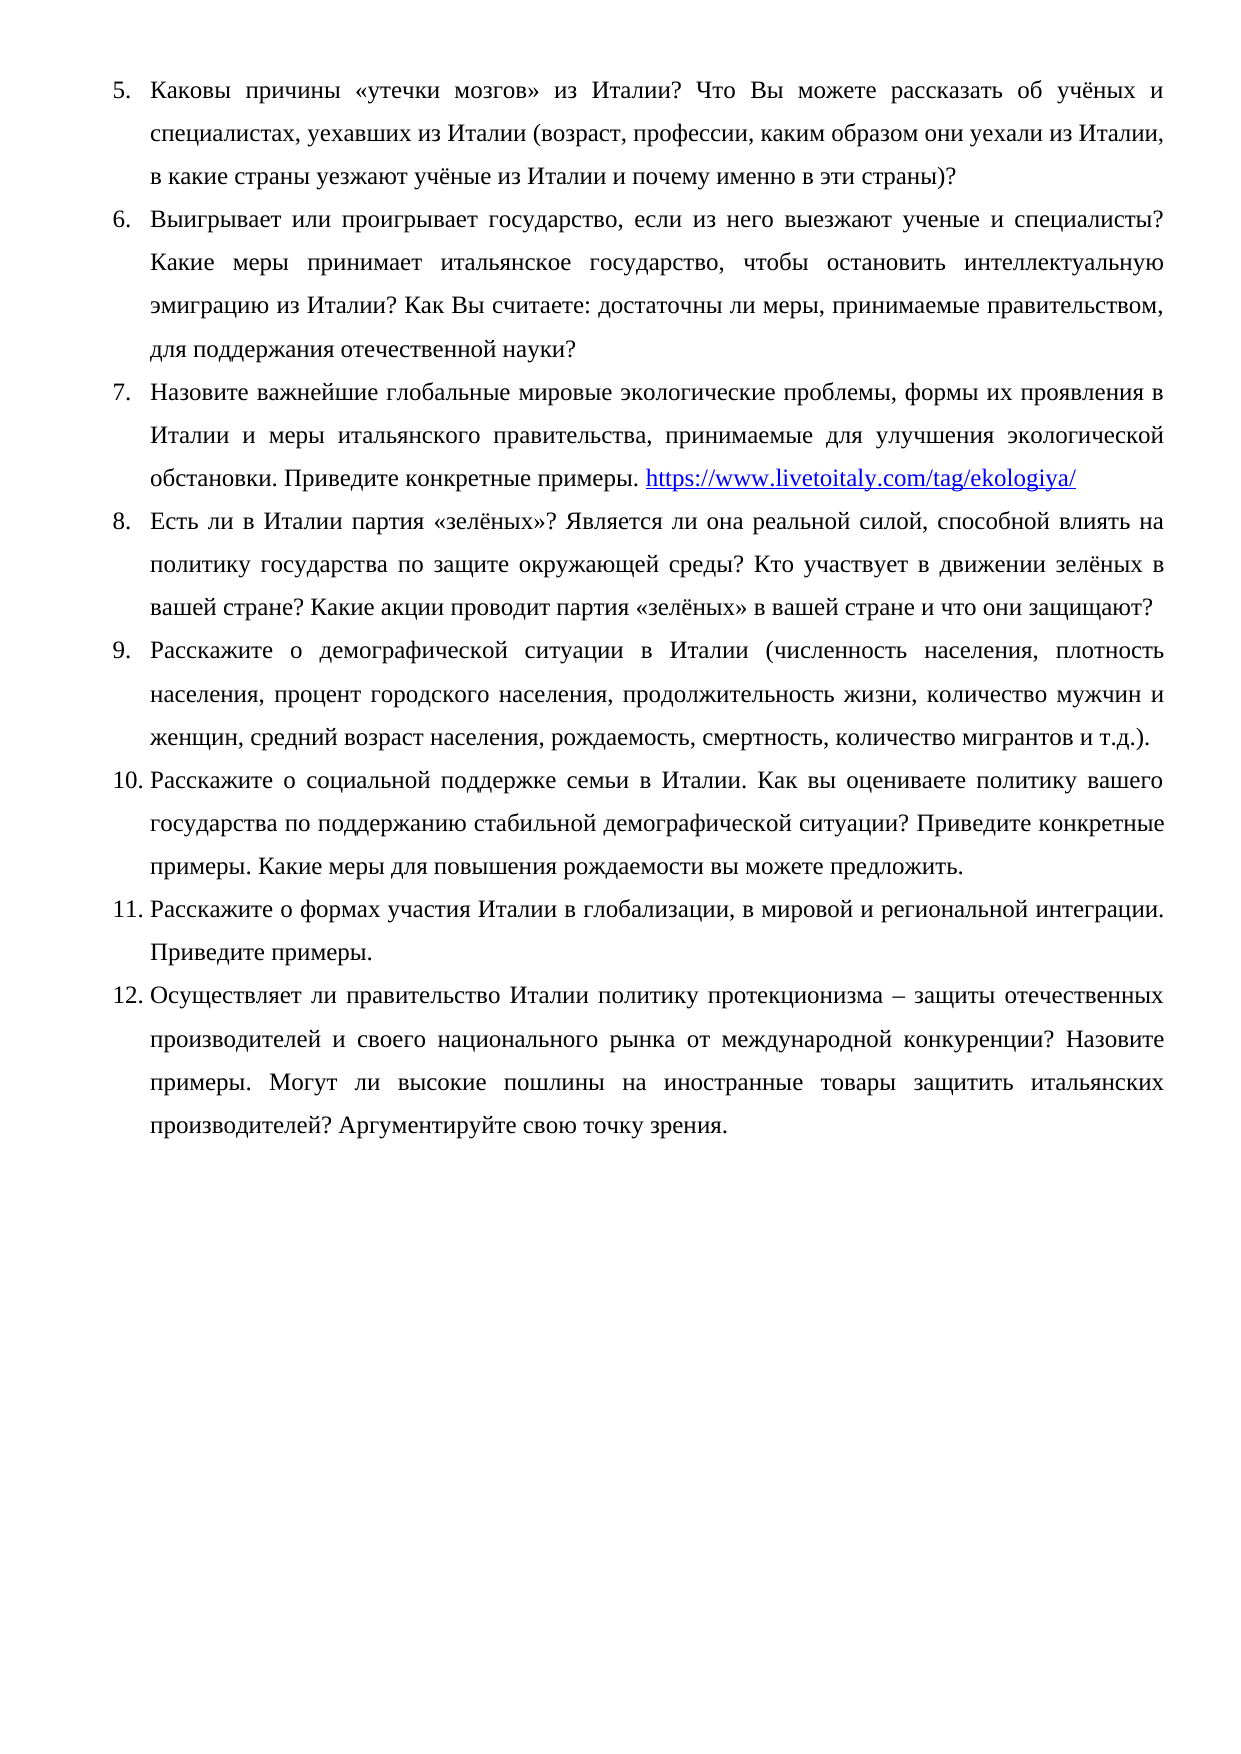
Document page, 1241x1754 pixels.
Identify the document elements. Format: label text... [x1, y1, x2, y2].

list Расскажите о социальной поддержке семьи в Италии. Как вы оцениваете политику вашего государства по поддержанию стабильной демографической ситуации? Приведите конкретные примеры. Какие меры для повышения рождаемости вы можете предложить. [112, 765, 1165, 880]
list Назовите важнейшие глобальные мировые экологические проблемы, формы их проявления в Италии и меры итальянского правительства, принимаемые для улучшения экологической обстановки. Приведите конкретные примеры. https://www.livetoitaly.com/tag/ekologiya/ [112, 377, 1165, 492]
list Выигрывает или проигрывает государство, если из него выезжают ученые и специалисты? Какие меры принимает итальянское государство, чтобы остановить интеллектуальную эмиграцию из Италии? Как Вы считаете: достаточны ли меры, принимаемые правительством, для поддержания отечественной науки? [112, 204, 1165, 362]
list Осуществляет ли правительство Италии политику протекционизма – защиты отечественных производителей и своего национального рынка от международной конкуренции? Назовите примеры. Могут ли высокие пошлины на иностранные товары защитить итальянских производителей? Аргументируйте свою точку зрения. [112, 981, 1165, 1139]
list Есть ли в Италии партия «зелёных»? Является ли она реальной силой, способной влиять на политику государства по защите окружающей среды? Кто участвует в движении зелёных в вашей стране? Какие акции проводит партия «зелёных» в вашей стране и что они защищают? [112, 506, 1165, 621]
list Каковы причины «утечки мозгов» из Италии? Что Вы можете рассказать об учёных и специалистах, уехавших из Италии (возраст, профессии, каким образом они уехали из Италии, в какие страны уезжают учёные из Италии и почему именно в эти страны)? [112, 75, 1165, 190]
list Расскажите о демографической ситуации в Италии (численность населения, плотность населения, процент городского населения, продолжительность жизни, количество мужчин и женщин, средний возраст населения, рождаемость, смертность, количество мигрантов и т.д.). [112, 636, 1165, 751]
list Расскажите о формах участия Италии в глобализации, в мировой и региональной интеграции. Приведите примеры. [112, 894, 1165, 966]
